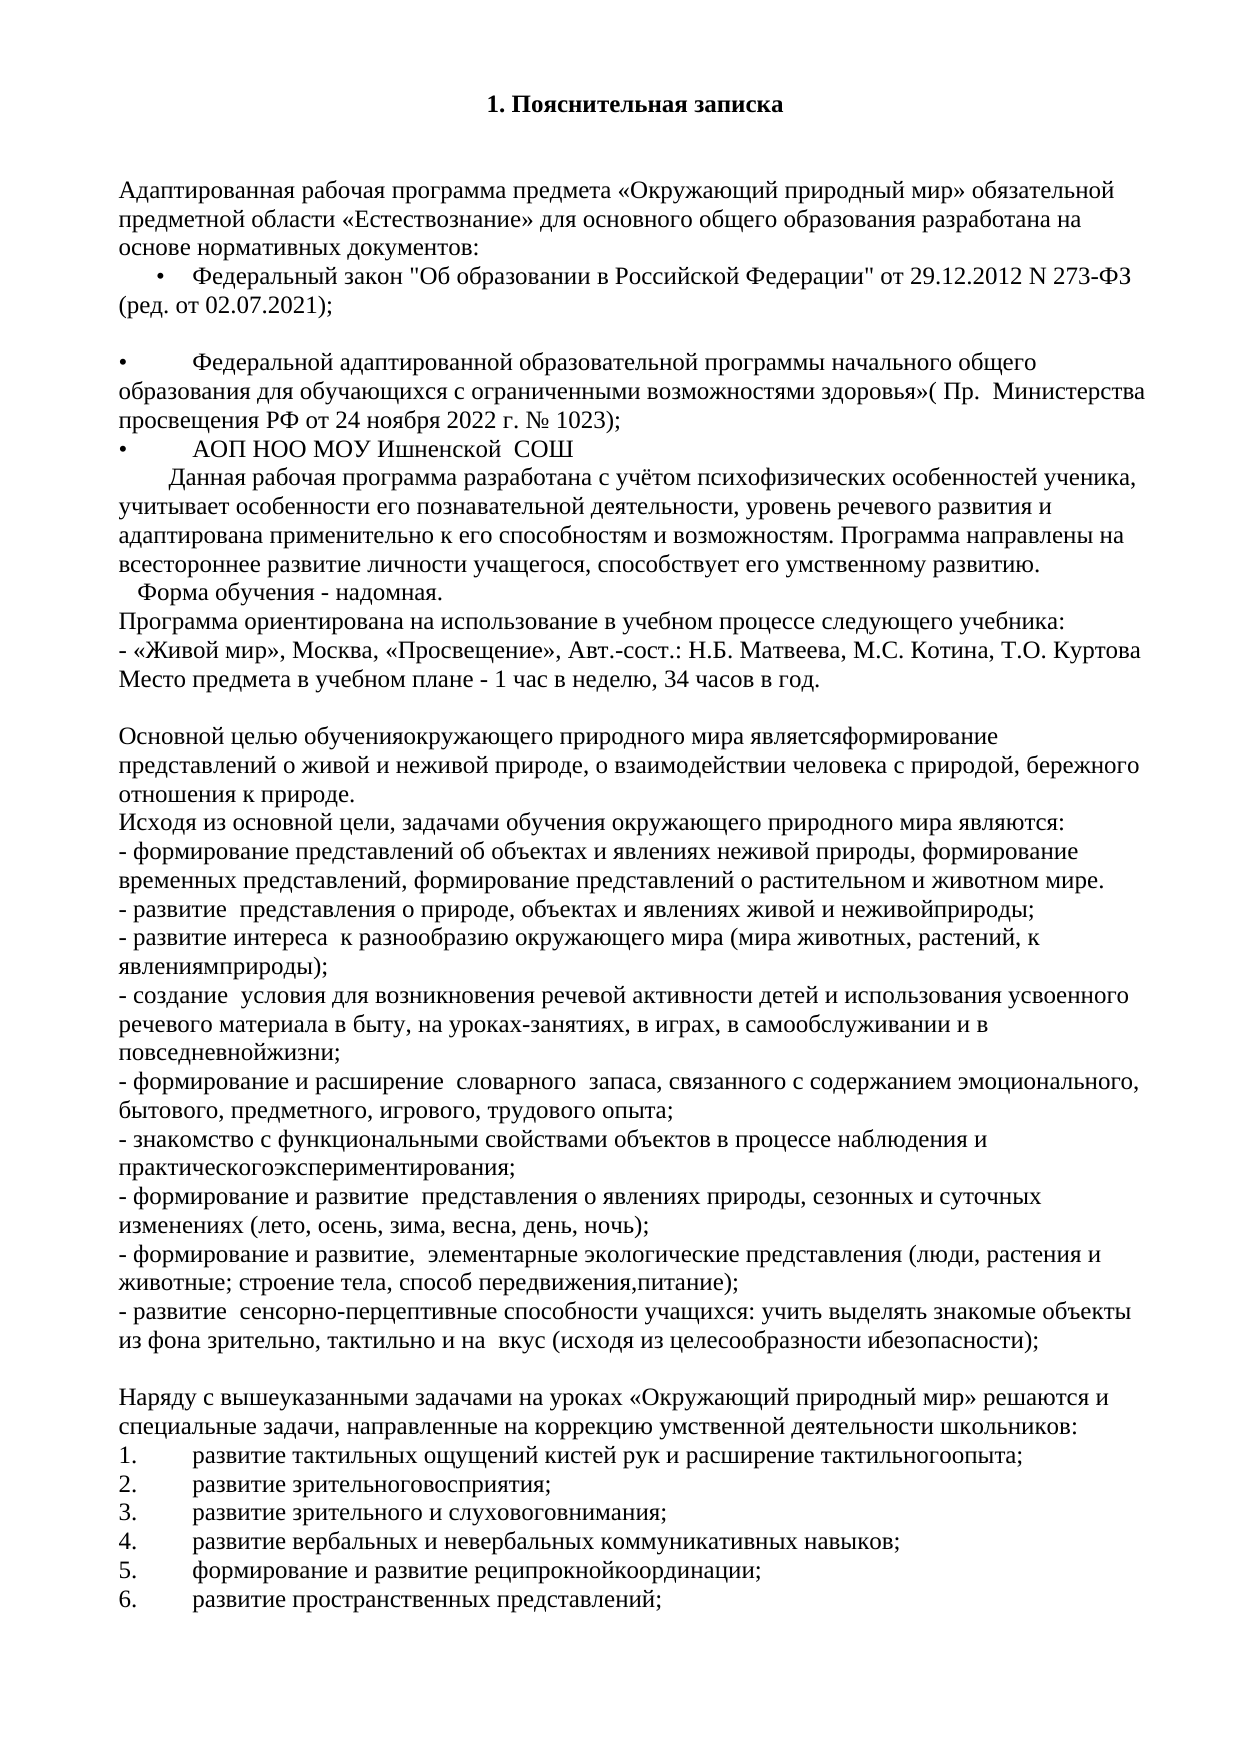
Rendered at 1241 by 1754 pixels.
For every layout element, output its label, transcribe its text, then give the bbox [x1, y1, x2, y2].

text - развитие представления о природе, объектах и явлениях живой и неживойприроды; [118, 894, 1152, 922]
text Наряду с вышеуказанными задачами на уроках «Окружающий природный мир» решаются и специальные задачи, направленные на коррекцию умственной деятельности школьников: [118, 1382, 1152, 1440]
text - формирование представлений об объектах и явлениях неживой природы, формирование временных представлений, формирование представлений о растительном и животном мире. [118, 836, 1152, 894]
text - развитие интереса к разнообразию окружающего мира (мира животных, растений, к явлениямприроды); [118, 922, 1152, 980]
text Адаптированная рабочая программа предмета «Окружающий природный мир» обязательной предметной области «Естествознание» для основного общего образования разработана на основе нормативных документов: [118, 175, 1152, 261]
text Место предмета в учебном плане - 1 час в неделю, 34 часов в год. [118, 664, 1152, 692]
text Исходя из основной цели, задачами обучения окружающего природного мира являются: [118, 807, 1152, 836]
text 4. развитие вербальных и невербальных коммуникативных навыков; [118, 1526, 1152, 1555]
text - формирование и развитие, элементарные экологические представления (люди, растения и животные; строение тела, способ передвижения,питание); [118, 1239, 1152, 1296]
text Основной целью обученияокружающего природного мира являетсяформирование представлений о живой и неживой природе, о взаимодействии человека с природой, бережного отношения к природе. [118, 721, 1152, 807]
text 5. формирование и развитие реципрокнойкоординации; [118, 1555, 1152, 1584]
text 3. развитие зрительного и слуховоговнимания; [118, 1497, 1152, 1526]
text - создание условия для возникновения речевой активности детей и использования усвоенного речевого материала в быту, на уроках-занятиях, в играх, в самообслуживании и в повседневнойжизни; [118, 980, 1152, 1066]
text Данная рабочая программа разработана с учётом психофизических особенностей ученика, учитывает особенности его познавательной деятельности, уровень речевого развития и адаптирована применительно к его способностям и возможностям. Программа направлены на всестороннее развитие личности учащегося, способствует его умственному развитию. [118, 462, 1152, 577]
text - формирование и расширение словарного запаса, связанного с содержанием эмоционального, бытового, предметного, игрового, трудового опыта; [118, 1066, 1152, 1124]
text - развитие сенсорно-перцептивные способности учащихся: учить выделять знакомые объекты из фона зрительно, тактильно и на вкус (исходя из целесообразности ибезопасности); [118, 1296, 1152, 1354]
text Форма обучения - надомная. [118, 577, 1152, 606]
text • АОП НОО МОУ Ишненской СОШ [118, 434, 1152, 462]
text 1. Пояснительная записка [118, 89, 1152, 117]
text - формирование и развитие представления о явлениях природы, сезонных и суточных изменениях (лето, осень, зима, весна, день, ночь); [118, 1181, 1152, 1239]
text • Федеральной адаптированной образовательной программы начального общего образования для обучающихся с ограниченными возможностями здоровья»( Пр. Министерства просвещения РФ от 24 ноября 2022 г. № 1023); [118, 347, 1152, 434]
text - «Живой мир», Москва, «Просвещение», Авт.-сост.: Н.Б. Матвеева, М.С. Котина, Т.О. Куртова [118, 635, 1152, 664]
text - знакомство с функциональными свойствами объектов в процессе наблюдения и практическогоэкспериментирования; [118, 1124, 1152, 1181]
text 1. развитие тактильных ощущений кистей рук и расширение тактильногоопыта; [118, 1440, 1152, 1469]
text 6. развитие пространственных представлений; [118, 1584, 1152, 1612]
text • Федеральный закон "Об образовании в Российской Федерации" от 29.12.2012 N 273-ФЗ (ред. от 02.07.2021); [118, 261, 1152, 319]
text 2. развитие зрительноговосприятия; [118, 1469, 1152, 1497]
text Программа ориентирована на использование в учебном процессе следующего учебника: [118, 606, 1152, 635]
